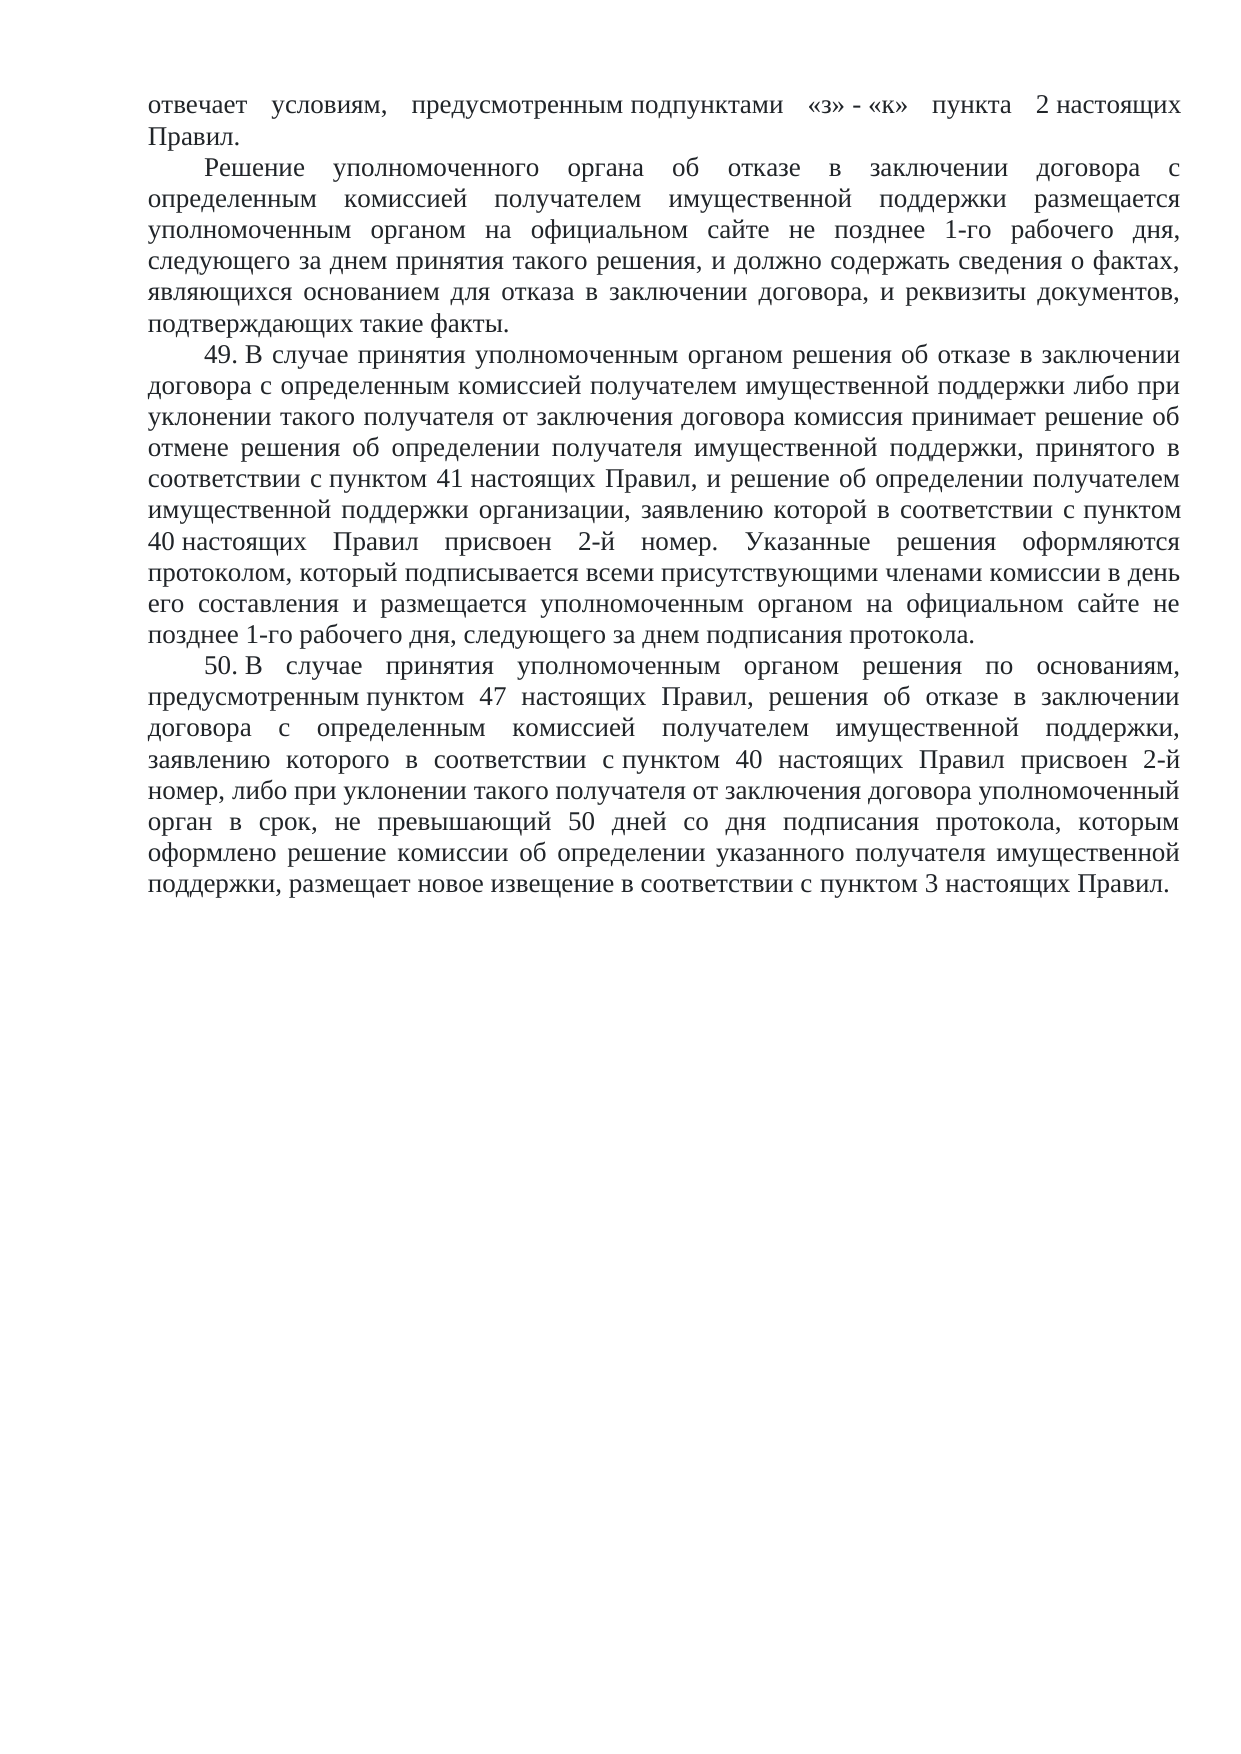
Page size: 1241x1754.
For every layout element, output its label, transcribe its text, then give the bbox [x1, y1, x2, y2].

text 49. В случае принятия уполномоченным органом решения об отказе в заключении договора с определенным комиссией получателем имущественной поддержки либо при уклонении такого получателя от заключения договора комиссия принимает решение об отмене решения об определении получателя имущественной поддержки, принятого в соответствии с пунктом 41 настоящих Правил, и решение об определении получателем имущественной поддержки организации, заявлению которой в соответствии с пунктом 40 настоящих Правил присвоен 2-й номер. Указанные решения оформляются протоколом, который подписывается всеми присутствующими членами комиссии в день его составления и размещается уполномоченным органом на официальном сайте не позднее 1-го рабочего дня, следующего за днем подписания протокола. [148, 338, 1181, 649]
text Решение уполномоченного органа об отказе в заключении договора с определенным комиссией получателем имущественной поддержки размещается уполномоченным органом на официальном сайте не позднее 1-го рабочего дня, следующего за днем принятия такого решения, и должно содержать сведения о фактах, являющихся основанием для отказа в заключении договора, и реквизиты документов, подтверждающих такие факты. [148, 151, 1181, 338]
text 50. В случае принятия уполномоченным органом решения по основаниям, предусмотренным пунктом 47 настоящих Правил, решения об отказе в заключении договора с определенным комиссией получателем имущественной поддержки, заявлению которого в соответствии с пунктом 40 настоящих Правил присвоен 2-й номер, либо при уклонении такого получателя от заключения договора уполномоченный орган в срок, не превышающий 50 дней со дня подписания протокола, которым оформлено решение комиссии об определении указанного получателя имущественной поддержки, размещает новое извещение в соответствии с пунктом 3 настоящих Правил. [148, 649, 1181, 898]
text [148, 89, 1181, 151]
